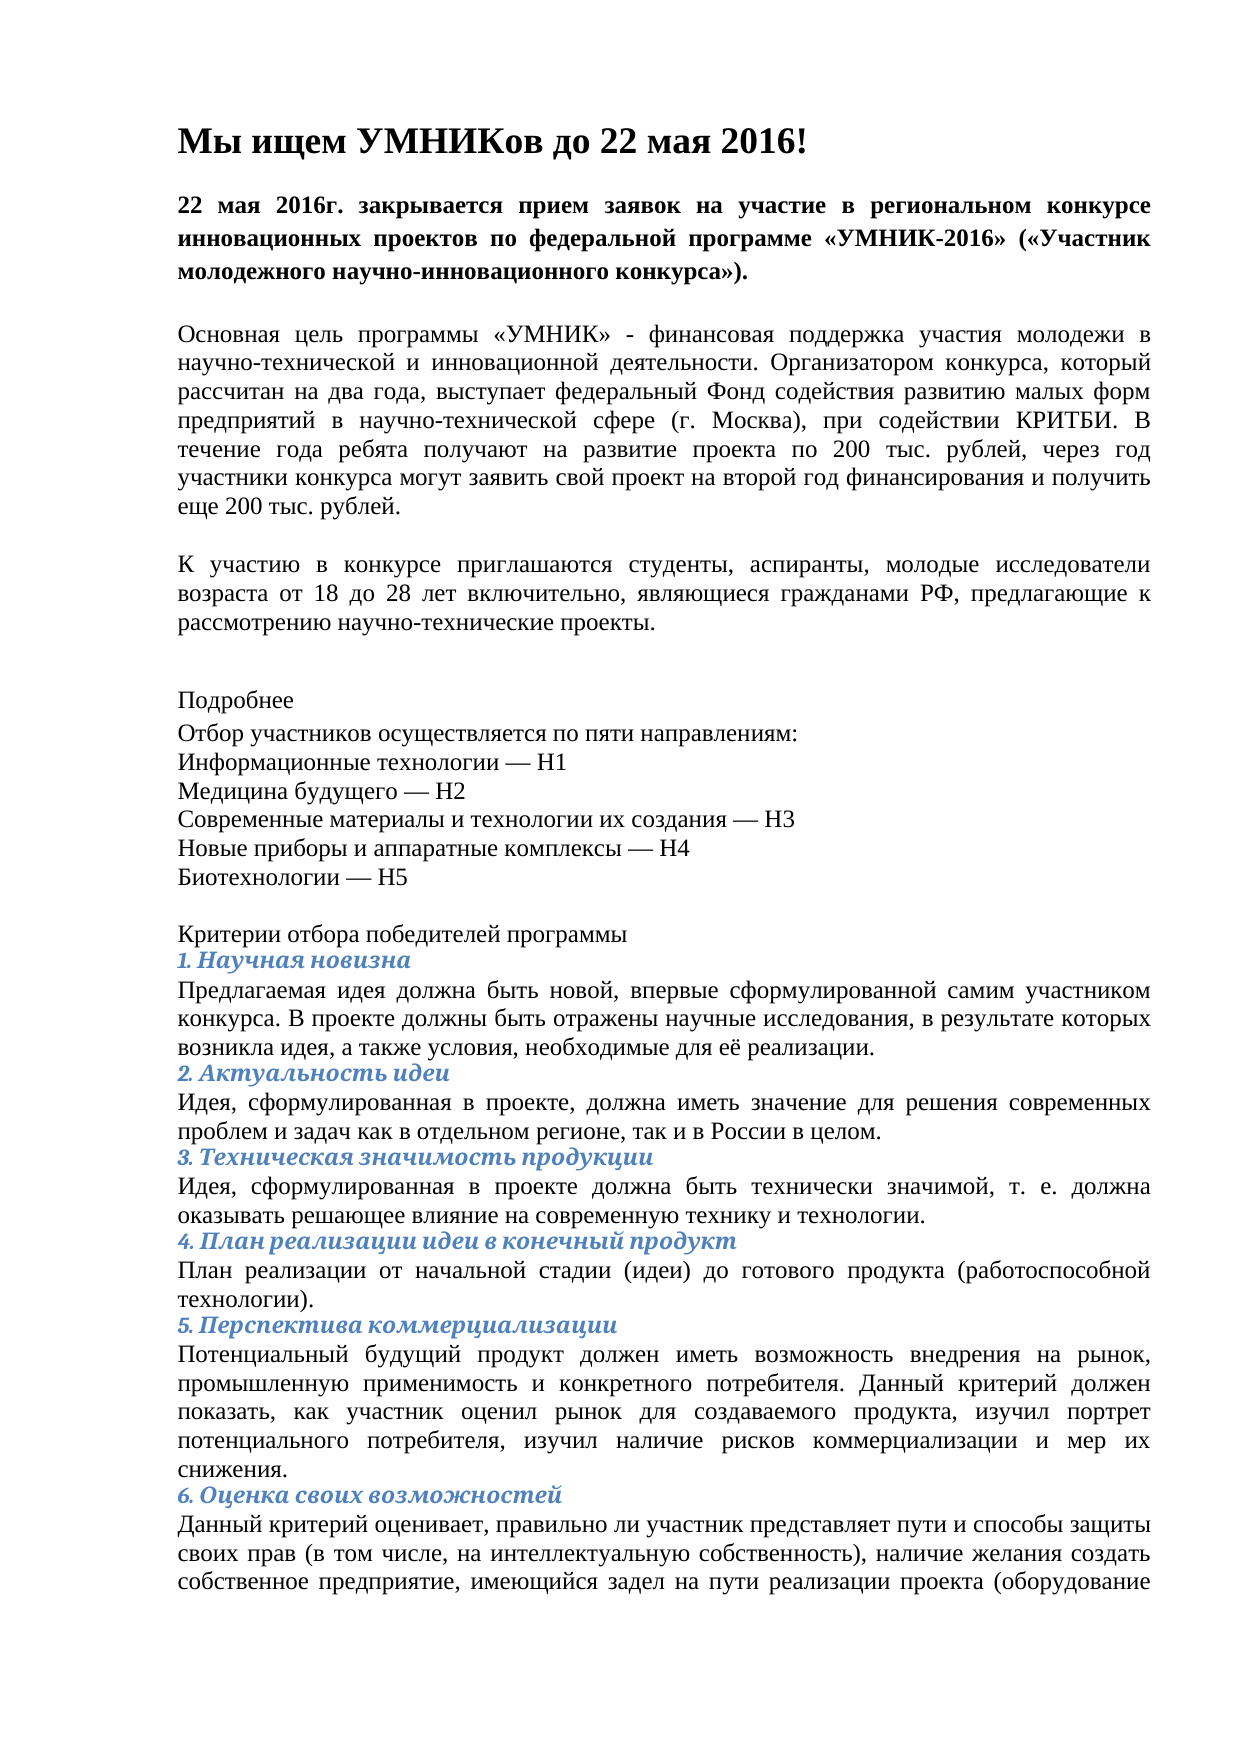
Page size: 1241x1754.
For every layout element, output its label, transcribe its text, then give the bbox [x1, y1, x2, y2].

subtitle 1. Научная новизна [177, 948, 1152, 975]
subtitle Биотехнологии — Н5 [177, 862, 1152, 891]
subtitle Информационные технологии — Н1 [177, 747, 1152, 776]
subtitle Подробнее [177, 685, 1152, 714]
subtitle 22 мая 2016г. закрывается прием заявок на участие в региональном конкурсе инновационных проектов по федеральной программе «УМНИК-2016» («Участник молодежного научно-инновационного конкурса»). [177, 190, 1152, 285]
text Мы ищем УМНИКов до 22 мая 2016! [177, 118, 1152, 161]
subtitle Современные материалы и технологии их создания — Н3 [177, 804, 1152, 833]
subtitle 4. План реализации идеи в конечный продукт [177, 1229, 1152, 1255]
subtitle Новые приборы и аппаратные комплексы — Н4 [177, 833, 1152, 862]
subtitle 3. Техническая значимость продукции [177, 1145, 1152, 1171]
subtitle Медицина будущего — Н2 [177, 776, 1152, 804]
subtitle 2. Актуальность идеи [177, 1061, 1152, 1087]
text Потенциальный будущий продукт должен иметь возможность внедрения на рынок, промышленную применимость и конкретного потребителя. Данный критерий должен показать, как участник оценил рынок для создаваемого продукта, изучил портрет потенциального потребителя, изучил наличие рисков коммерциализации и мер их снижения. [177, 1339, 1152, 1483]
text Идея, сформулированная в проекте, должна иметь значение для решения современных проблем и задач как в отдельном регионе, так и в России в целом. [177, 1087, 1152, 1145]
subtitle 6. Оценка своих возможностей [177, 1483, 1152, 1509]
text Основная цель программы «УМНИК» - финансовая поддержка участия молодежи в научно-технической и инновационной деятельности. Организатором конкурса, который рассчитан на два года, выступает федеральный Фонд содействия развитию малых форм предприятий в научно-технической сфере (г. Москва), при содействии КРИТБИ. В течение года ребята получают на развитие проекта по 200 тыс. рублей, через год участники конкурса могут заявить свой проект на второй год финансирования и получить еще 200 тыс. рублей. [177, 319, 1152, 520]
subtitle Критерии отбора победителей программы [177, 919, 1152, 948]
text Предлагаемая идея должна быть новой, впервые сформулированной самим участником конкурса. В проекте должны быть отражены научные исследования, в результате которых возникла идея, а также условия, необходимые для её реализации. [177, 975, 1152, 1061]
subtitle Отбор участников осуществляется по пяти направлениям: [177, 718, 1152, 747]
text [177, 1509, 1152, 1595]
text Идея, сформулированная в проекте должна быть технически значимой, т. е. должна оказывать решающее влияние на современную технику и технологии. [177, 1171, 1152, 1229]
text План реализации от начальной стадии (идеи) до готового продукта (работоспособной технологии). [177, 1255, 1152, 1312]
text К участию в конкурсе приглашаются студенты, аспиранты, молодые исследователи возраста от 18 до 28 лет включительно, являющиеся гражданами РФ, предлагающие к рассмотрению научно-технические проекты. [177, 549, 1152, 635]
subtitle 5. Перспектива коммерциализации [177, 1312, 1152, 1339]
